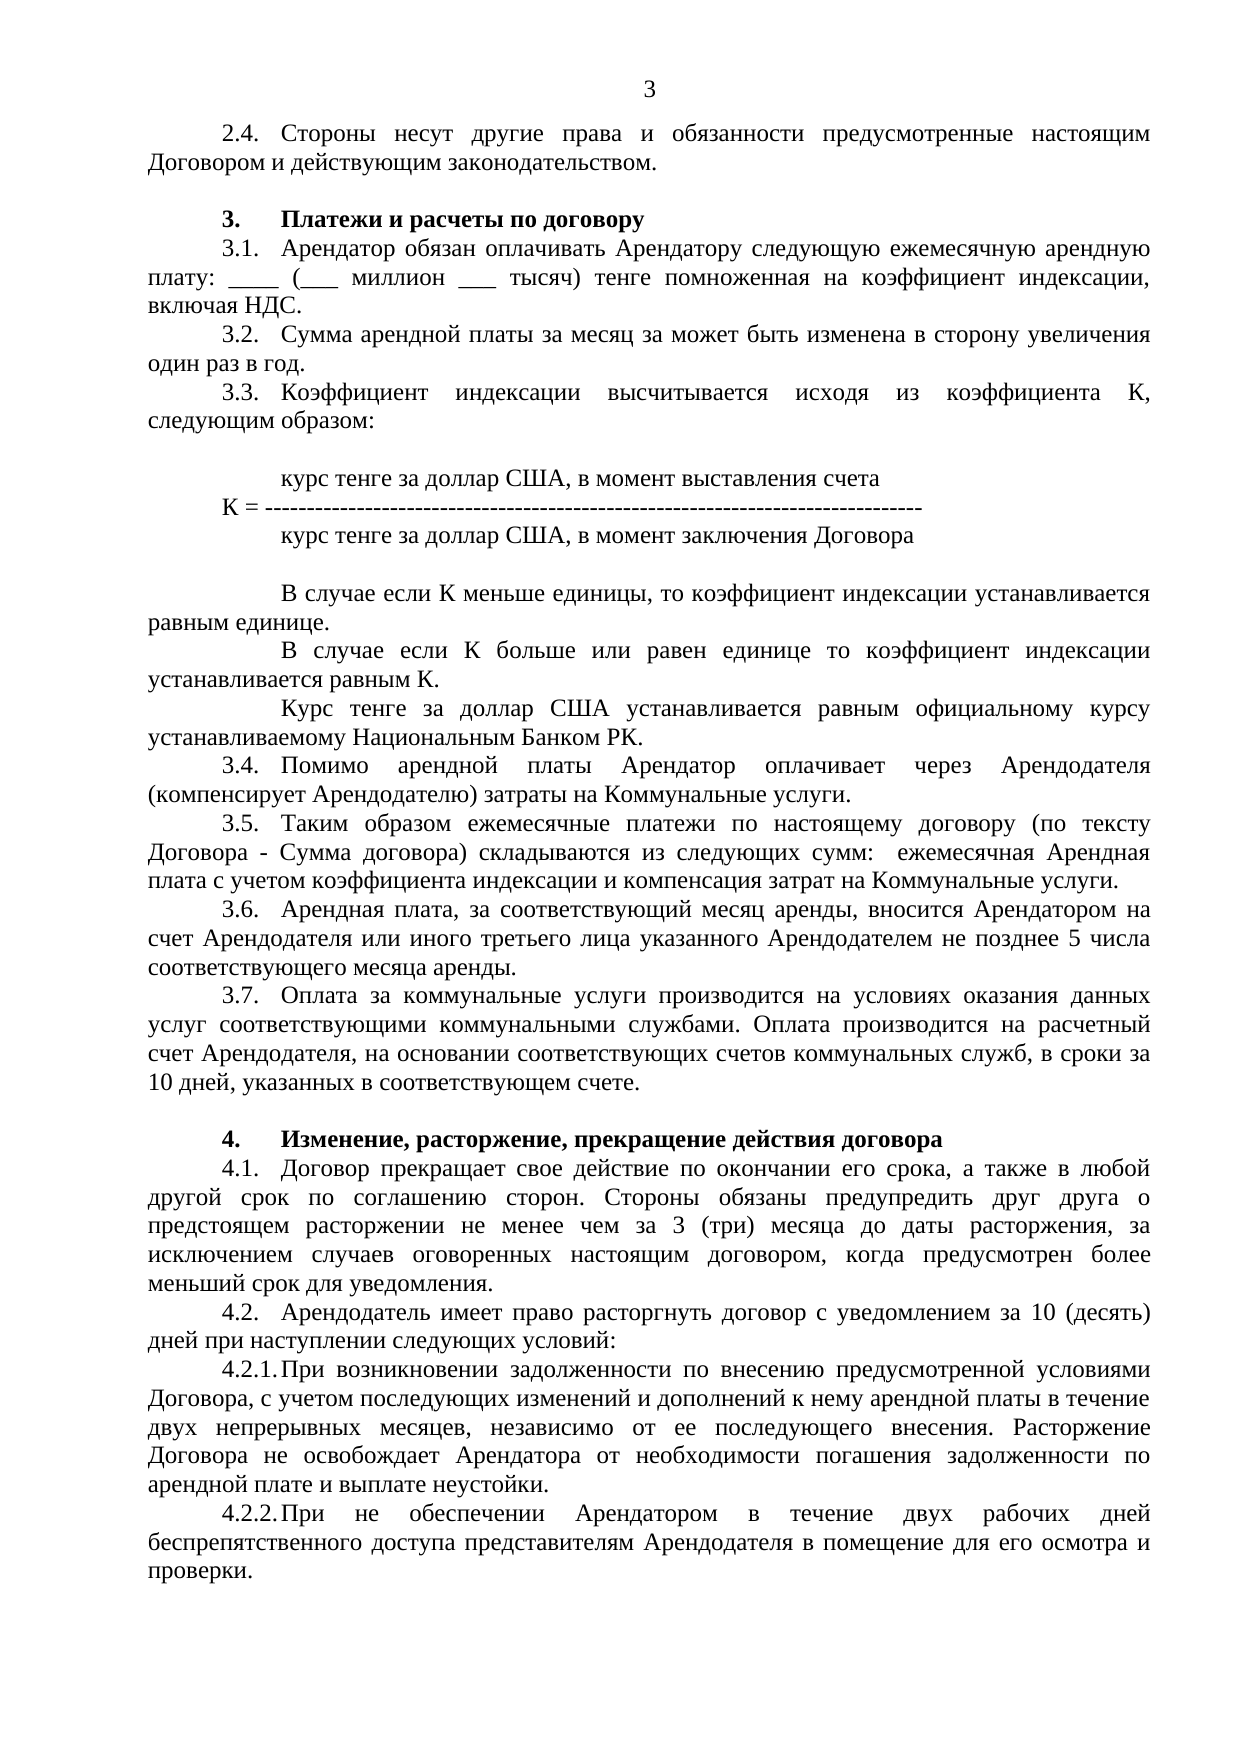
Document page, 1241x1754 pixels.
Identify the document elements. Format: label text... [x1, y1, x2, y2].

text В случае если К меньше единицы, то коэффициент индексации устанавливается равным единице. [148, 578, 1152, 636]
list Арендодатель имеет право расторгнуть договор с уведомлением за 10 (десять) дней при наступлении следующих условий: [148, 1297, 1152, 1354]
list Помимо арендной платы Арендатор оплачивает через Арендодателя (компенсирует Арендодателю) затраты на Коммунальные услуги. [148, 751, 1152, 808]
list Платежи и расчеты по договору [148, 204, 1152, 233]
list Арендатор обязан оплачивать Арендатору следующую ежемесячную арендную плату: ____ (___ миллион ___ тысяч) тенге помноженная на коэффициент индексации, включая НДС. [148, 233, 1152, 319]
text К = ------------------------------------------------------------------------------- [148, 492, 1152, 521]
list Изменение, расторжение, прекращение действия договора [148, 1124, 1152, 1153]
list При возникновении задолженности по внесению предусмотренной условиями Договора, с учетом последующих изменений и дополнений к нему арендной платы в течение двух непрерывных месяцев, независимо от ее последующего внесения. Расторжение Договора не освобождает Арендатора от необходимости погашения задолженности по арендной плате и выплате неустойки. [148, 1354, 1152, 1498]
text В случае если К больше или равен единице то коэффициент индексации устанавливается равным К. [148, 636, 1152, 693]
list Таким образом ежемесячные платежи по настоящему договору (по тексту Договора - Сумма договора) складываются из следующих сумм: ежемесячная Арендная плата с учетом коэффициента индексации и компенсация затрат на Коммунальные услуги. [148, 808, 1152, 894]
list Арендная плата, за соответствующий месяц аренды, вносится Арендатором на счет Арендодателя или иного третьего лица указанного Арендодателем не позднее 5 числа соответствующего месяца аренды. [148, 894, 1152, 981]
text курс тенге за доллар США, в момент заключения Договора [148, 521, 1152, 549]
list Стороны несут другие права и обязанности предусмотренные настоящим Договором и действующим законодательством. [148, 118, 1152, 176]
list Оплата за коммунальные услуги производится на условиях оказания данных услуг соответствующими коммунальными службами. Оплата производится на расчетный счет Арендодателя, на основании соответствующих счетов коммунальных служб, в сроки за 10 дней, указанных в соответствующем счете. [148, 981, 1152, 1096]
list Договор прекращает свое действие по окончании его срока, а также в любой другой срок по соглашению сторон. Стороны обязаны предупредить друг друга о предстоящем расторжении не менее чем за 3 (три) месяца до даты расторжения, за исключением случаев оговоренных настоящим договором, когда предусмотрен более меньший срок для уведомления. [148, 1153, 1152, 1297]
text курс тенге за доллар США, в момент выставления счета [148, 463, 1152, 492]
text Курс тенге за доллар США устанавливается равным официальному курсу устанавливаемому Национальным Банком РК. [148, 693, 1152, 751]
list Сумма арендной платы за месяц за может быть изменена в сторону увеличения один раз в год. [148, 319, 1152, 377]
list При не обеспечении Арендатором в течение двух рабочих дней беспрепятственного доступа представителям Арендодателя в помещение для его осмотра и проверки. [148, 1498, 1152, 1584]
list Коэффициент индексации высчитывается исходя из коэффициента К, следующим образом: [148, 377, 1152, 434]
